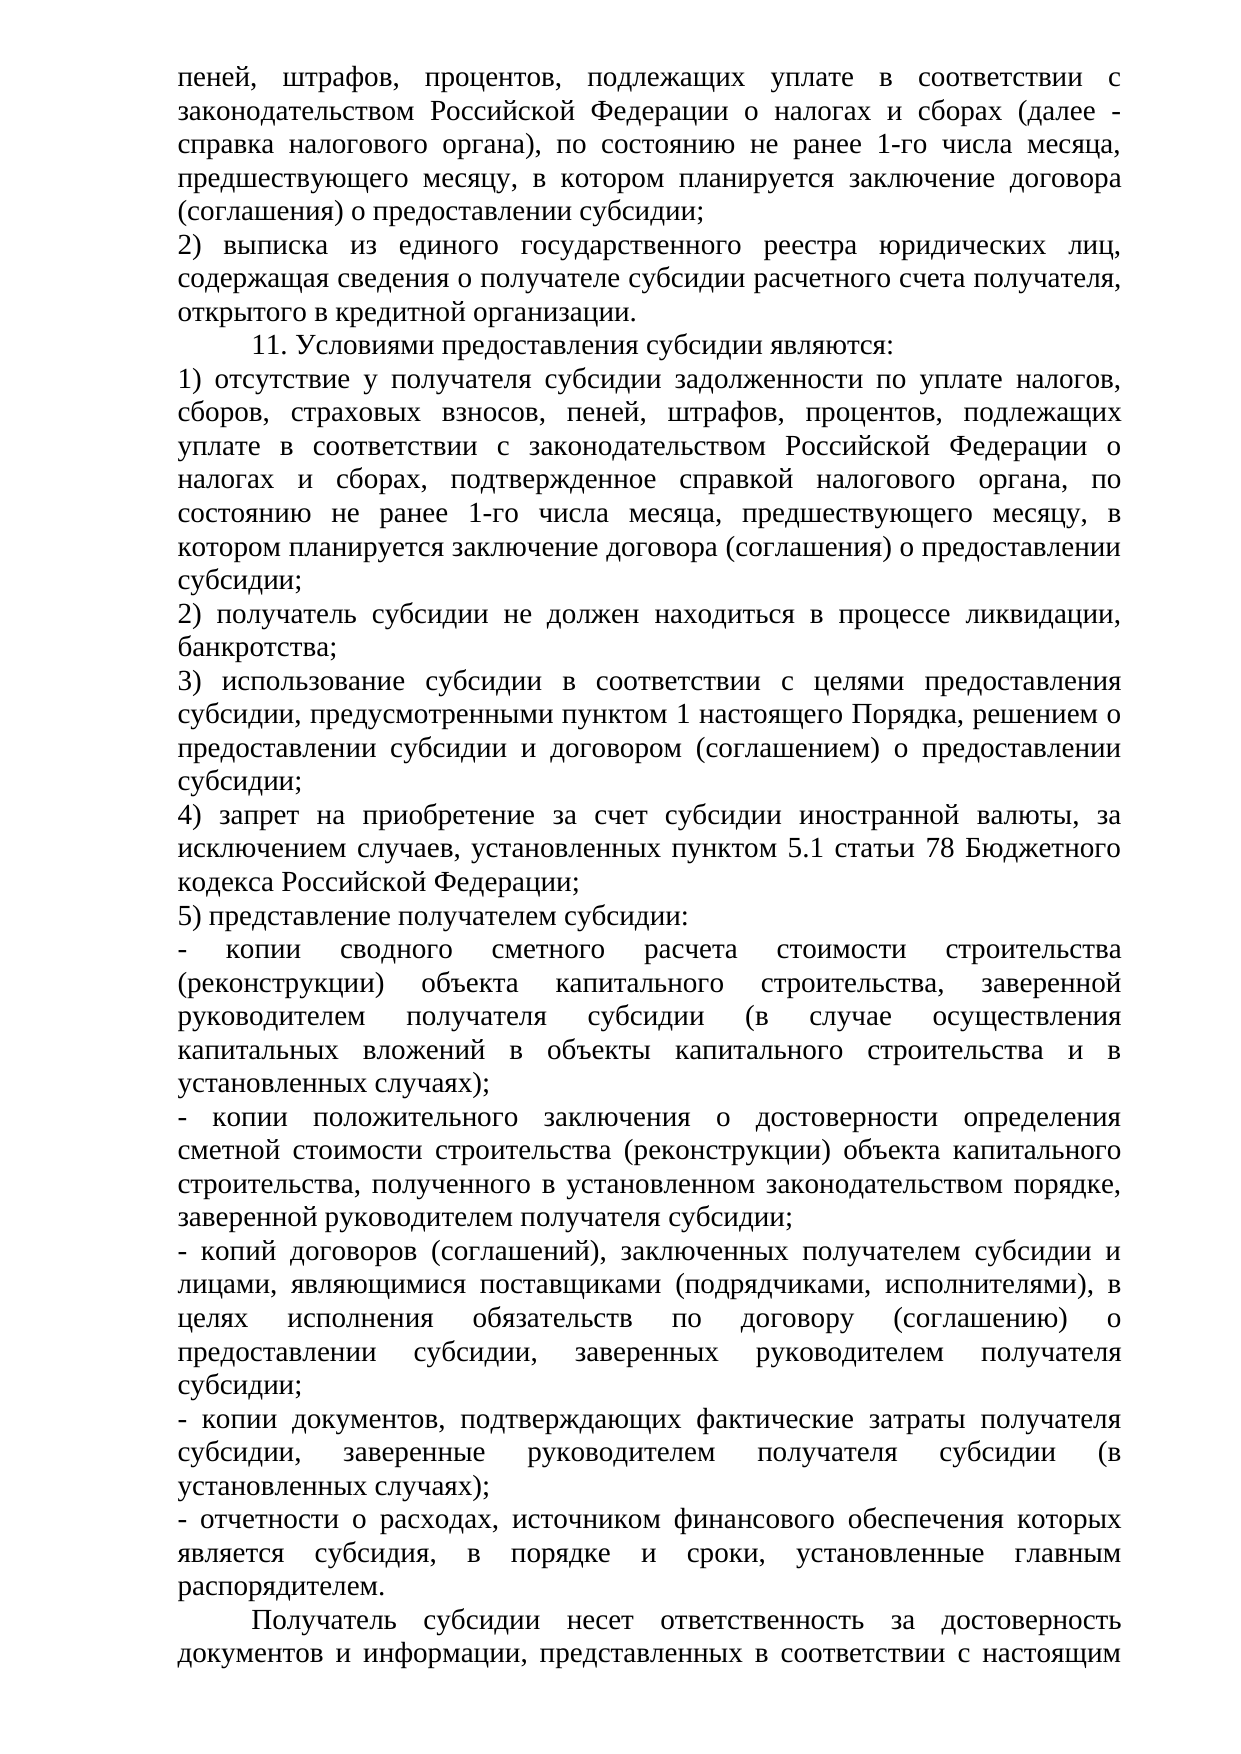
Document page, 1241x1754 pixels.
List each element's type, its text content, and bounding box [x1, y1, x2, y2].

text - отчетности о расходах, источником финансового обеспечения которых является субсидия, в порядке и сроки, установленные главным распорядителем. [177, 1501, 1122, 1602]
text 3) использование субсидии в соответствии с целями предоставления субсидии, предусмотренными пунктом 1 настоящего Порядка, решением о предоставлении субсидии и договором (соглашением) о предоставлении субсидии; [177, 663, 1122, 797]
text 2) выписка из единого государственного реестра юридических лиц, содержащая сведения о получателе субсидии расчетного счета получателя, открытого в кредитной организации. [177, 227, 1122, 327]
text 11. Условиями предоставления субсидии являются: [177, 327, 1122, 361]
text 2) получатель субсидии не должен находиться в процессе ликвидации, банкротства; [177, 596, 1122, 663]
text - копий договоров (соглашений), заключенных получателем субсидии и лицами, являющимися поставщиками (подрядчиками, исполнителями), в целях исполнения обязательств по договору (соглашению) о предоставлении субсидии, заверенных руководителем получателя субсидии; [177, 1233, 1122, 1401]
text - копии положительного заключения о достоверности определения сметной стоимости строительства (реконструкции) объекта капитального строительства, полученного в установленном законодательством порядке, заверенной руководителем получателя субсидии; [177, 1099, 1122, 1233]
text - копии документов, подтверждающих фактические затраты получателя субсидии, заверенные руководителем получателя субсидии (в установленных случаях); [177, 1401, 1122, 1501]
text 5) представление получателем субсидии: [177, 898, 1122, 931]
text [177, 1602, 1122, 1669]
text - копии сводного сметного расчета стоимости строительства (реконструкции) объекта капитального строительства, заверенной руководителем получателя субсидии (в случае осуществления капитальных вложений в объекты капитального строительства и в установленных случаях); [177, 931, 1122, 1099]
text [177, 59, 1122, 227]
text 1) отсутствие у получателя субсидии задолженности по уплате налогов, сборов, страховых взносов, пеней, штрафов, процентов, подлежащих уплате в соответствии с законодательством Российской Федерации о налогах и сборах, подтвержденное справкой налогового органа, по состоянию не ранее 1-го числа месяца, предшествующего месяцу, в котором планируется заключение договора (соглашения) о предоставлении субсидии; [177, 361, 1122, 596]
text 4) запрет на приобретение за счет субсидии иностранной валюты, за исключением случаев, установленных пунктом 5.1 статьи 78 Бюджетного кодекса Российской Федерации; [177, 797, 1122, 898]
